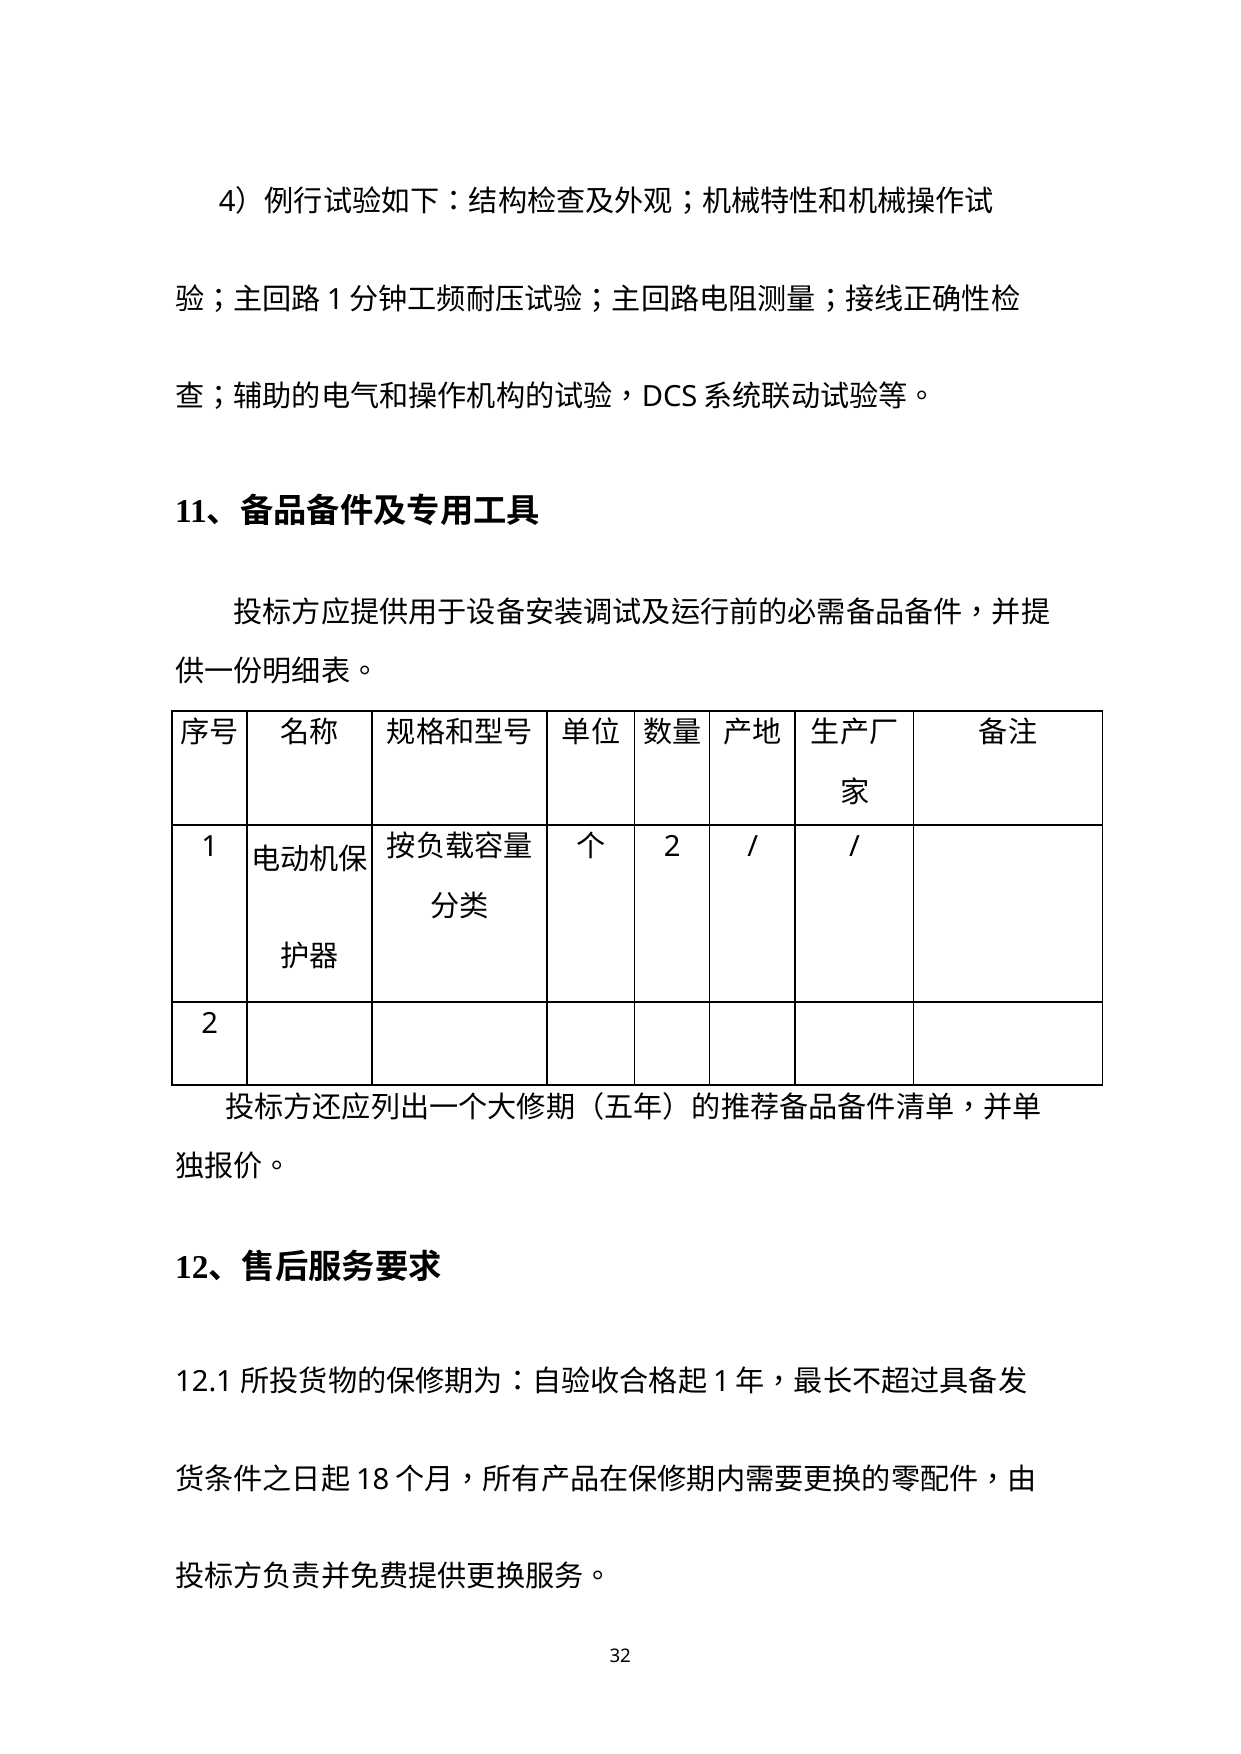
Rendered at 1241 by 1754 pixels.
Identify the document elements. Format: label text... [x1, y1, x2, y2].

table_cell / [710, 826, 794, 1001]
table_cell [248, 1003, 371, 1084]
subtitle 12、售后服务要求 [175, 1232, 1065, 1297]
table_header 名称 [248, 712, 371, 824]
text 投标方还应列出一个大修期（五年）的推荐备品备件清单，并单独报价。 [175, 1086, 1065, 1185]
table_header 备注 [914, 712, 1102, 824]
table_header 产地 [710, 712, 794, 824]
text 投标方应提供用于设备安装调试及运行前的必需备品备件，并提供一份明细表。 [175, 591, 1065, 690]
table_cell 个 [548, 826, 634, 1001]
table_cell [373, 1003, 546, 1084]
table_cell 电动机保护器 [248, 826, 371, 1001]
table_cell 2 [635, 826, 709, 1001]
table_cell 按负载容量分类 [373, 826, 546, 1001]
table_header 生产厂家 [796, 712, 913, 824]
table_cell [796, 1003, 913, 1084]
table_header 单位 [548, 712, 634, 824]
table_cell [710, 1003, 794, 1084]
table_cell [548, 1003, 634, 1084]
table_cell [914, 1003, 1102, 1084]
table_cell [914, 826, 1102, 1001]
table_header 数量 [635, 712, 709, 824]
table_cell 1 [173, 826, 246, 1001]
table_header 规格和型号 [373, 712, 546, 824]
table_cell 2 [173, 1003, 246, 1084]
subtitle 11、备品备件及专用工具 [175, 475, 1065, 540]
table_cell [635, 1003, 709, 1084]
text 12.1 所投货物的保修期为：自验收合格起1年，最长不超过具备发货条件之日起18个月，所有产品在保修期内需要更换的零配件，由投标方负责并免费提供更换服务。 [175, 1348, 1045, 1608]
table_cell / [796, 826, 913, 1001]
table_header 序号 [173, 712, 246, 824]
text 4）例行试验如下：结构检查及外观；机械特性和机械操作试验；主回路1分钟工频耐压试验；主回路电阻测量；接线正确性检查；辅助的电气和操作机构的试验，DCS系统联动试验等。 [175, 168, 1045, 428]
